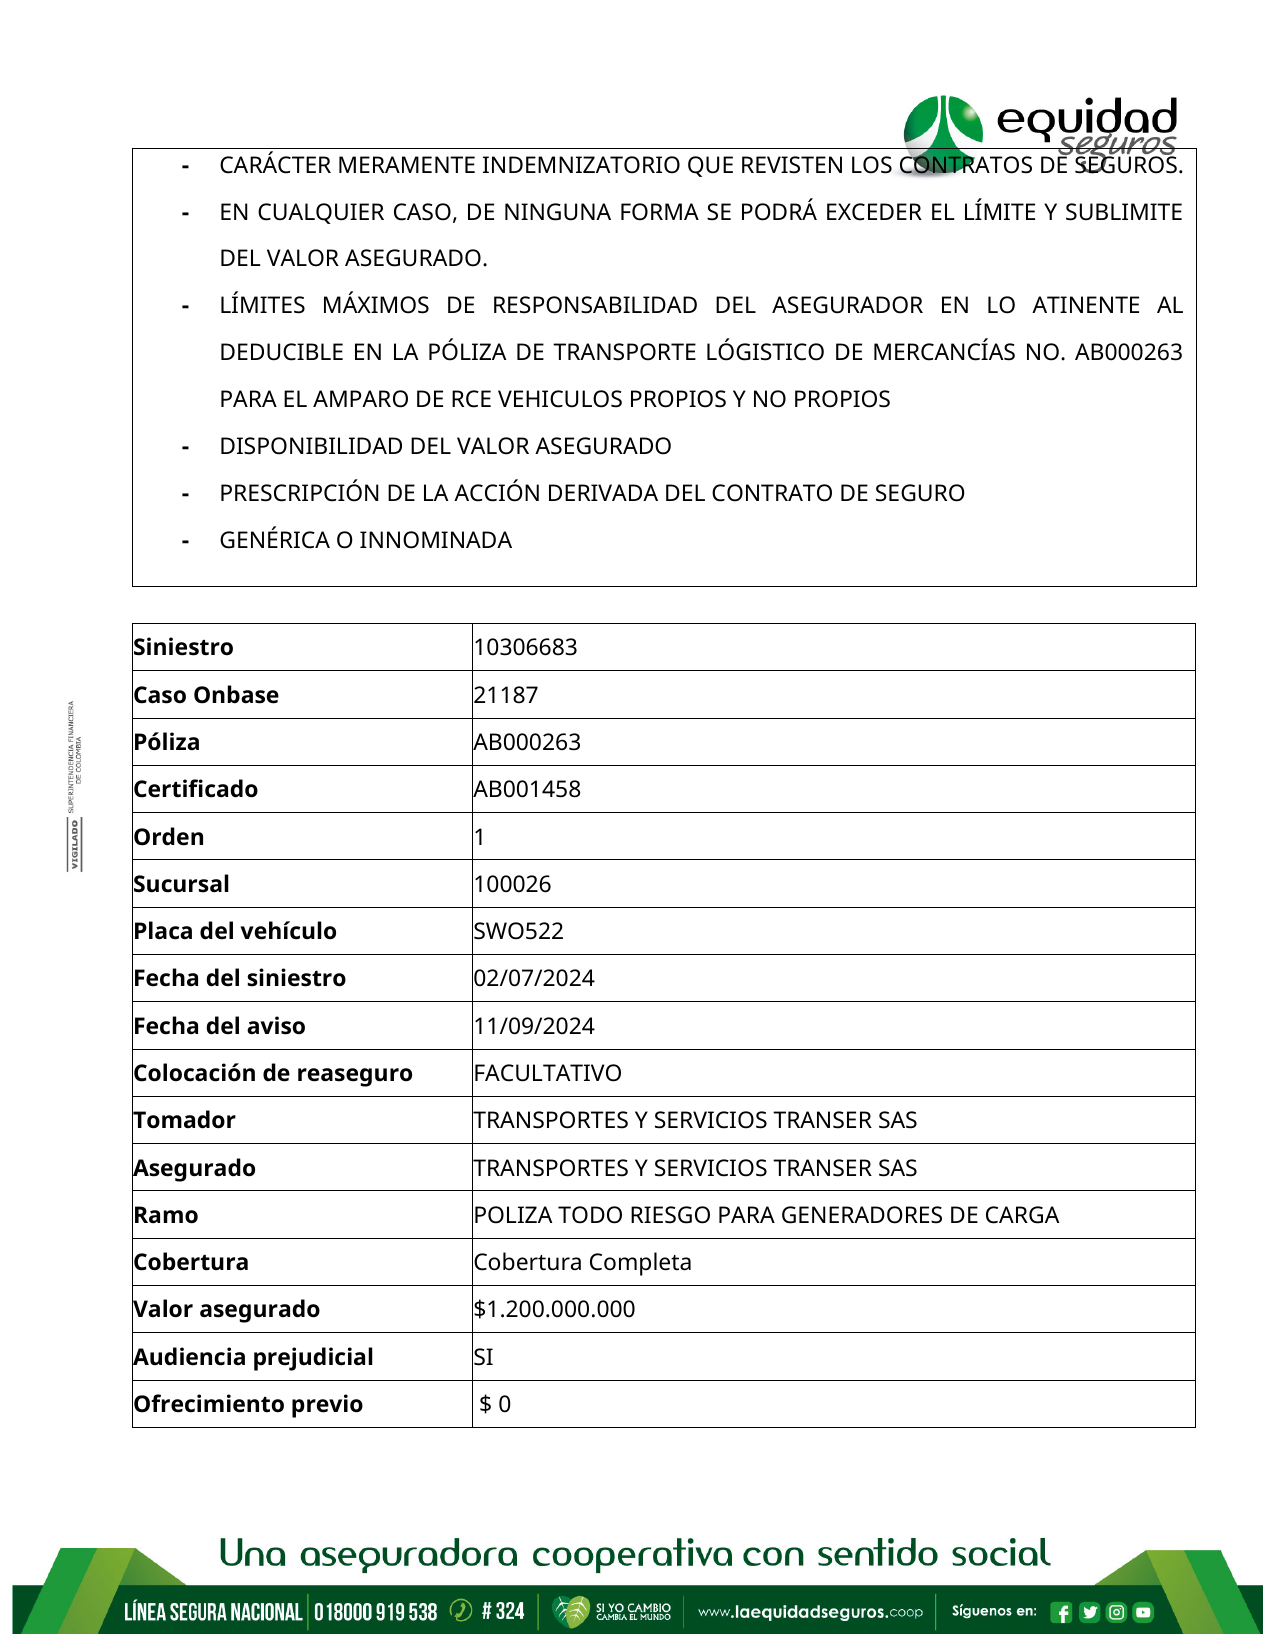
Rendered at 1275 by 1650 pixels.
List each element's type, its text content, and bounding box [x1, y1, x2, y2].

table_cell 100026 [473, 860, 1195, 907]
table_cell Cobertura Completa [473, 1239, 1195, 1285]
table_cell Fecha del aviso [133, 1002, 472, 1048]
table_cell Audiencia prejudicial [133, 1333, 472, 1379]
table_header Siniestro [133, 624, 472, 670]
table_cell SWO522 [473, 908, 1195, 954]
table_cell AB000263 [473, 719, 1195, 765]
table_cell 1 [473, 813, 1195, 859]
table_cell Asegurado [133, 1144, 472, 1190]
table_cell Sucursal [133, 860, 472, 907]
table_cell Ofrecimiento previo [133, 1381, 472, 1427]
table_cell Certificado [133, 766, 472, 812]
table_cell POLIZA TODO RIESGO PARA GENERADORES DE CARGA [473, 1191, 1195, 1238]
table_cell Placa del vehículo [133, 908, 472, 954]
table_cell Ramo [133, 1191, 472, 1238]
table_cell Tomador [133, 1097, 472, 1143]
table_cell 02/07/2024 [473, 955, 1195, 1001]
table_cell FACULTATIVO [473, 1050, 1195, 1096]
table_cell 11/09/2024 [473, 1002, 1195, 1048]
table_cell Valor asegurado [133, 1286, 472, 1332]
table_cell Orden [133, 813, 472, 859]
table_cell $ 0 [473, 1381, 1195, 1427]
table_cell TRANSPORTES Y SERVICIOS TRANSER SAS [473, 1144, 1195, 1190]
picture [12, 16, 1263, 1634]
table_cell $1.200.000.000 [473, 1286, 1195, 1332]
table_cell 21187 [473, 671, 1195, 717]
table_cell AB001458 [473, 766, 1195, 812]
table_cell SI [473, 1333, 1195, 1379]
table_cell Cobertura [133, 1239, 472, 1285]
table_cell Fecha del siniestro [133, 955, 472, 1001]
table_cell TRANSPORTES Y SERVICIOS TRANSER SAS [473, 1097, 1195, 1143]
table_cell Póliza [133, 719, 472, 765]
table_cell Colocación de reaseguro [133, 1050, 472, 1096]
table_cell Caso Onbase [133, 671, 472, 717]
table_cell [133, 149, 1196, 586]
table_header 10306683 [473, 624, 1195, 670]
